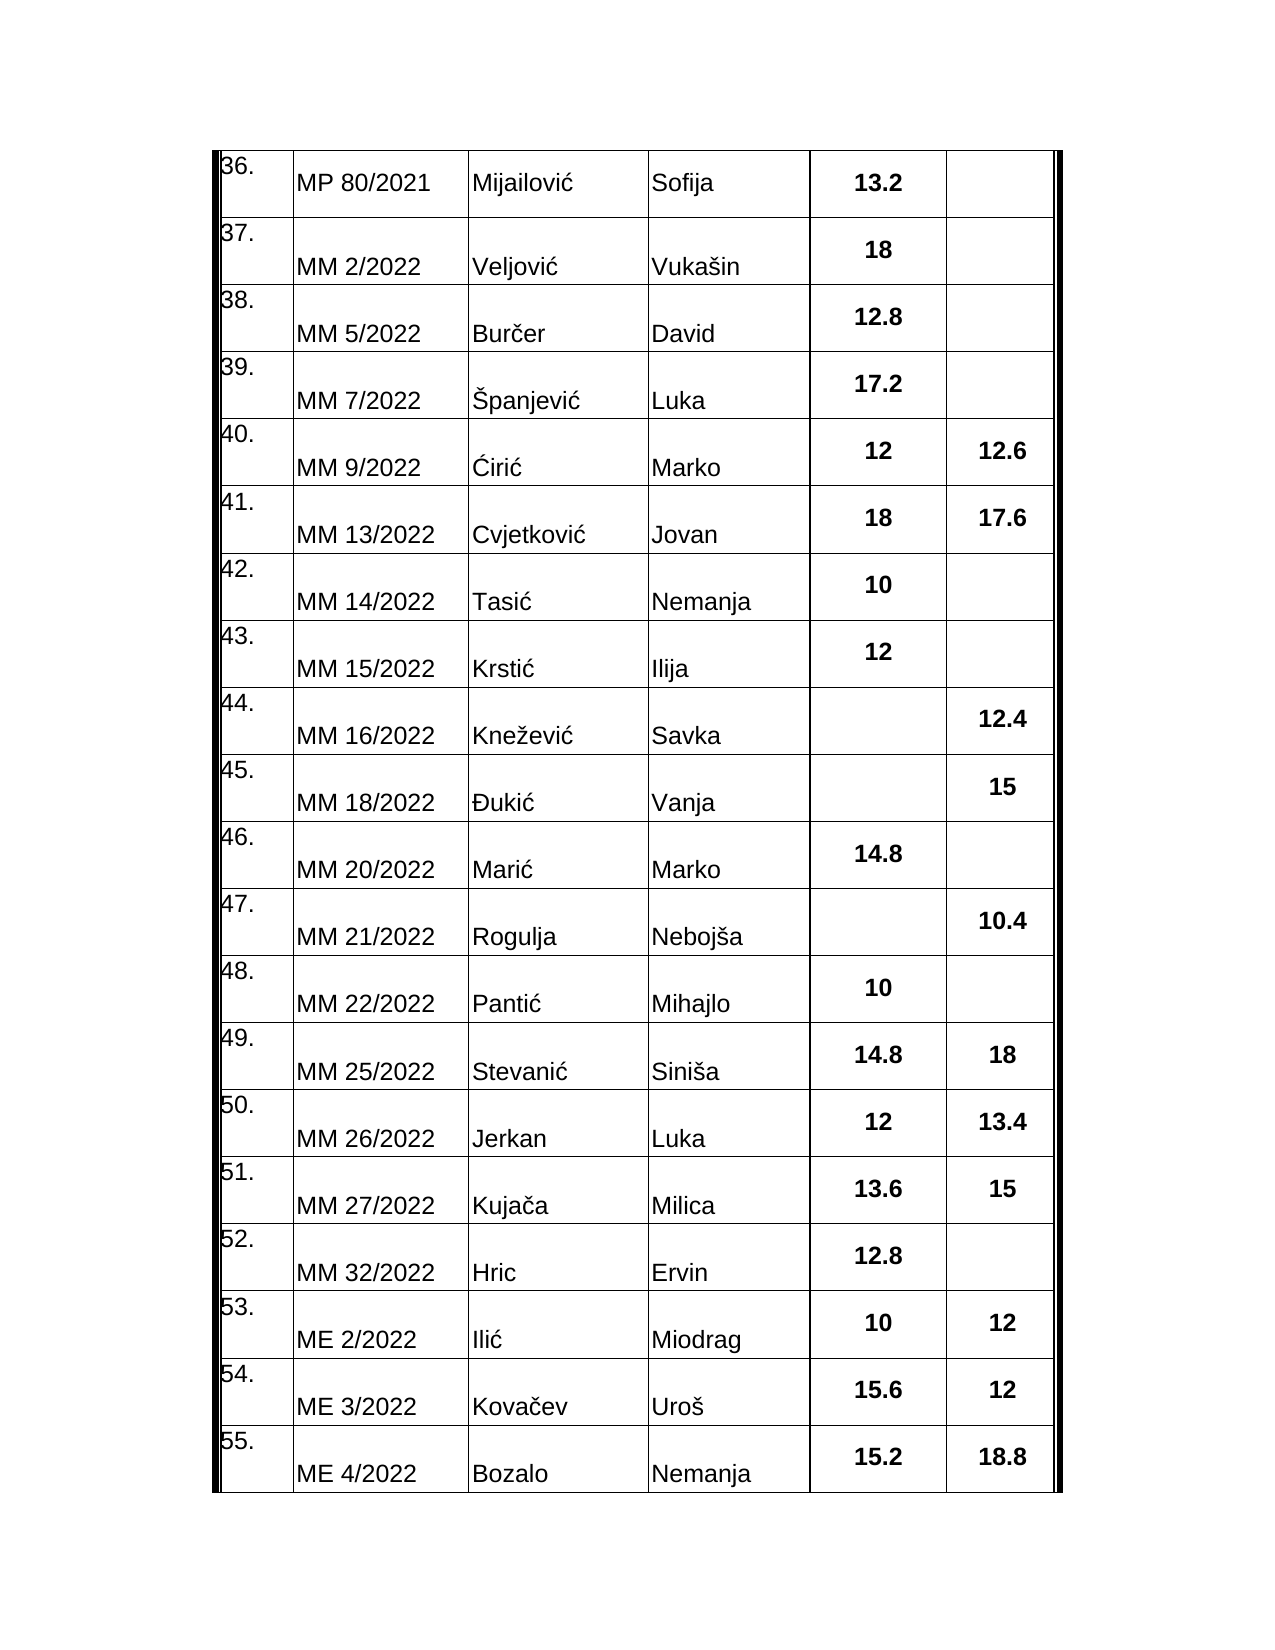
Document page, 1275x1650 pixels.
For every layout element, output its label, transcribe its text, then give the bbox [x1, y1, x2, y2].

table_cell 12 [811, 1090, 946, 1156]
table_cell 17.6 [947, 486, 1053, 552]
table_cell MM 26/2022 [294, 1090, 468, 1156]
table_cell [811, 688, 946, 754]
table_cell MM 25/2022 [294, 1023, 468, 1089]
table_cell Jerkan [469, 1090, 648, 1156]
table_cell MM 15/2022 [294, 621, 468, 687]
table_cell [222, 486, 293, 552]
table_cell Burčer [469, 285, 648, 351]
table_cell MM 18/2022 [294, 755, 468, 821]
table_cell [222, 1359, 293, 1424]
table_cell MM 5/2022 [294, 285, 468, 351]
table_cell Sofija [649, 151, 809, 217]
table_cell ME 2/2022 [294, 1291, 468, 1357]
table_cell Krstić [469, 621, 648, 687]
table_cell 18 [811, 486, 946, 552]
table_cell [222, 1426, 293, 1492]
table_cell MM 7/2022 [294, 352, 468, 418]
table_cell David [649, 285, 809, 351]
table_cell 10 [811, 554, 946, 619]
table_cell Vukašin [649, 218, 809, 284]
table_cell 15 [947, 1157, 1053, 1223]
table_cell Đukić [469, 755, 648, 821]
table_cell Jovan [649, 486, 809, 552]
table_cell 13.6 [811, 1157, 946, 1223]
table_cell Kujača [469, 1157, 648, 1223]
table_cell [947, 352, 1053, 418]
table_cell 12 [947, 1291, 1053, 1357]
table_cell [811, 889, 946, 955]
table_cell Ervin [649, 1224, 809, 1290]
table_cell MM 27/2022 [294, 1157, 468, 1223]
table_cell 10 [811, 1291, 946, 1357]
table_cell Savka [649, 688, 809, 754]
table_cell 12.8 [811, 285, 946, 351]
table_cell [811, 755, 946, 821]
table_cell 15.6 [811, 1359, 946, 1424]
table_cell Marić [469, 822, 648, 888]
table_cell MM 32/2022 [294, 1224, 468, 1290]
table_cell MM 21/2022 [294, 889, 468, 955]
table_cell [222, 285, 293, 351]
table_cell Stevanić [469, 1023, 648, 1089]
table_cell ME 4/2022 [294, 1426, 468, 1492]
table_cell Španjević [469, 352, 648, 418]
table_cell [222, 1090, 293, 1156]
table_cell Mihajlo [649, 956, 809, 1022]
table_cell [222, 1224, 293, 1290]
table_cell 13.2 [811, 151, 946, 217]
table_cell Knežević [469, 688, 648, 754]
table_cell [222, 1291, 293, 1357]
table_cell Miodrag [649, 1291, 809, 1357]
table_cell MM 22/2022 [294, 956, 468, 1022]
table_cell Marko [649, 419, 809, 485]
table_cell Ilija [649, 621, 809, 687]
table_cell Vanja [649, 755, 809, 821]
table_cell 15 [947, 755, 1053, 821]
table_cell 10.4 [947, 889, 1053, 955]
table_cell [947, 1224, 1053, 1290]
table_cell MM 13/2022 [294, 486, 468, 552]
table_cell Nemanja [649, 554, 809, 619]
table_cell [947, 151, 1053, 217]
table_cell 14.8 [811, 1023, 946, 1089]
table_cell [947, 554, 1053, 619]
table_cell [947, 956, 1053, 1022]
table_cell 12 [811, 419, 946, 485]
table_cell 18.8 [947, 1426, 1053, 1492]
table_cell 18 [811, 218, 946, 284]
table_cell Siniša [649, 1023, 809, 1089]
table_cell MM 14/2022 [294, 554, 468, 619]
table_cell Bozalo [469, 1426, 648, 1492]
table_cell MM 9/2022 [294, 419, 468, 485]
table_cell Ćirić [469, 419, 648, 485]
table_cell Rogulja [469, 889, 648, 955]
table_cell 10 [811, 956, 946, 1022]
table_cell [947, 621, 1053, 687]
table_cell 17.2 [811, 352, 946, 418]
table_cell [947, 822, 1053, 888]
table_cell [222, 554, 293, 619]
table_cell MM 16/2022 [294, 688, 468, 754]
table_cell Ilić [469, 1291, 648, 1357]
table_cell Luka [649, 352, 809, 418]
table_cell 13.4 [947, 1090, 1053, 1156]
table_cell [222, 755, 293, 821]
table_cell Nebojša [649, 889, 809, 955]
table_cell [222, 822, 293, 888]
table_cell [222, 218, 293, 284]
table_cell Mijailović [469, 151, 648, 217]
table_cell 12 [947, 1359, 1053, 1424]
table_cell 14.8 [811, 822, 946, 888]
table_cell [222, 956, 293, 1022]
table_cell Milica [649, 1157, 809, 1223]
table_cell [222, 151, 293, 217]
table_cell 18 [947, 1023, 1053, 1089]
table_cell Tasić [469, 554, 648, 619]
table_cell MM 2/2022 [294, 218, 468, 284]
table_cell Nemanja [649, 1426, 809, 1492]
table_cell Veljović [469, 218, 648, 284]
table_cell 12.8 [811, 1224, 946, 1290]
table_cell Uroš [649, 1359, 809, 1424]
table_cell [222, 352, 293, 418]
table_cell 12 [811, 621, 946, 687]
table_cell [222, 1023, 293, 1089]
table_cell MM 20/2022 [294, 822, 468, 888]
table_cell 12.4 [947, 688, 1053, 754]
table_cell ME 3/2022 [294, 1359, 468, 1424]
table_cell Kovačev [469, 1359, 648, 1424]
table_cell [222, 688, 293, 754]
table_cell [947, 285, 1053, 351]
table_cell Luka [649, 1090, 809, 1156]
table_cell MP 80/2021 [294, 151, 468, 217]
table_cell 15.2 [811, 1426, 946, 1492]
table_cell Hric [469, 1224, 648, 1290]
table_cell 12.6 [947, 419, 1053, 485]
table_cell [947, 218, 1053, 284]
table_cell Pantić [469, 956, 648, 1022]
table_cell [222, 419, 293, 485]
table_cell [222, 889, 293, 955]
table_cell Cvjetković [469, 486, 648, 552]
table_cell Marko [649, 822, 809, 888]
table_cell [222, 1157, 293, 1223]
table_cell [222, 621, 293, 687]
